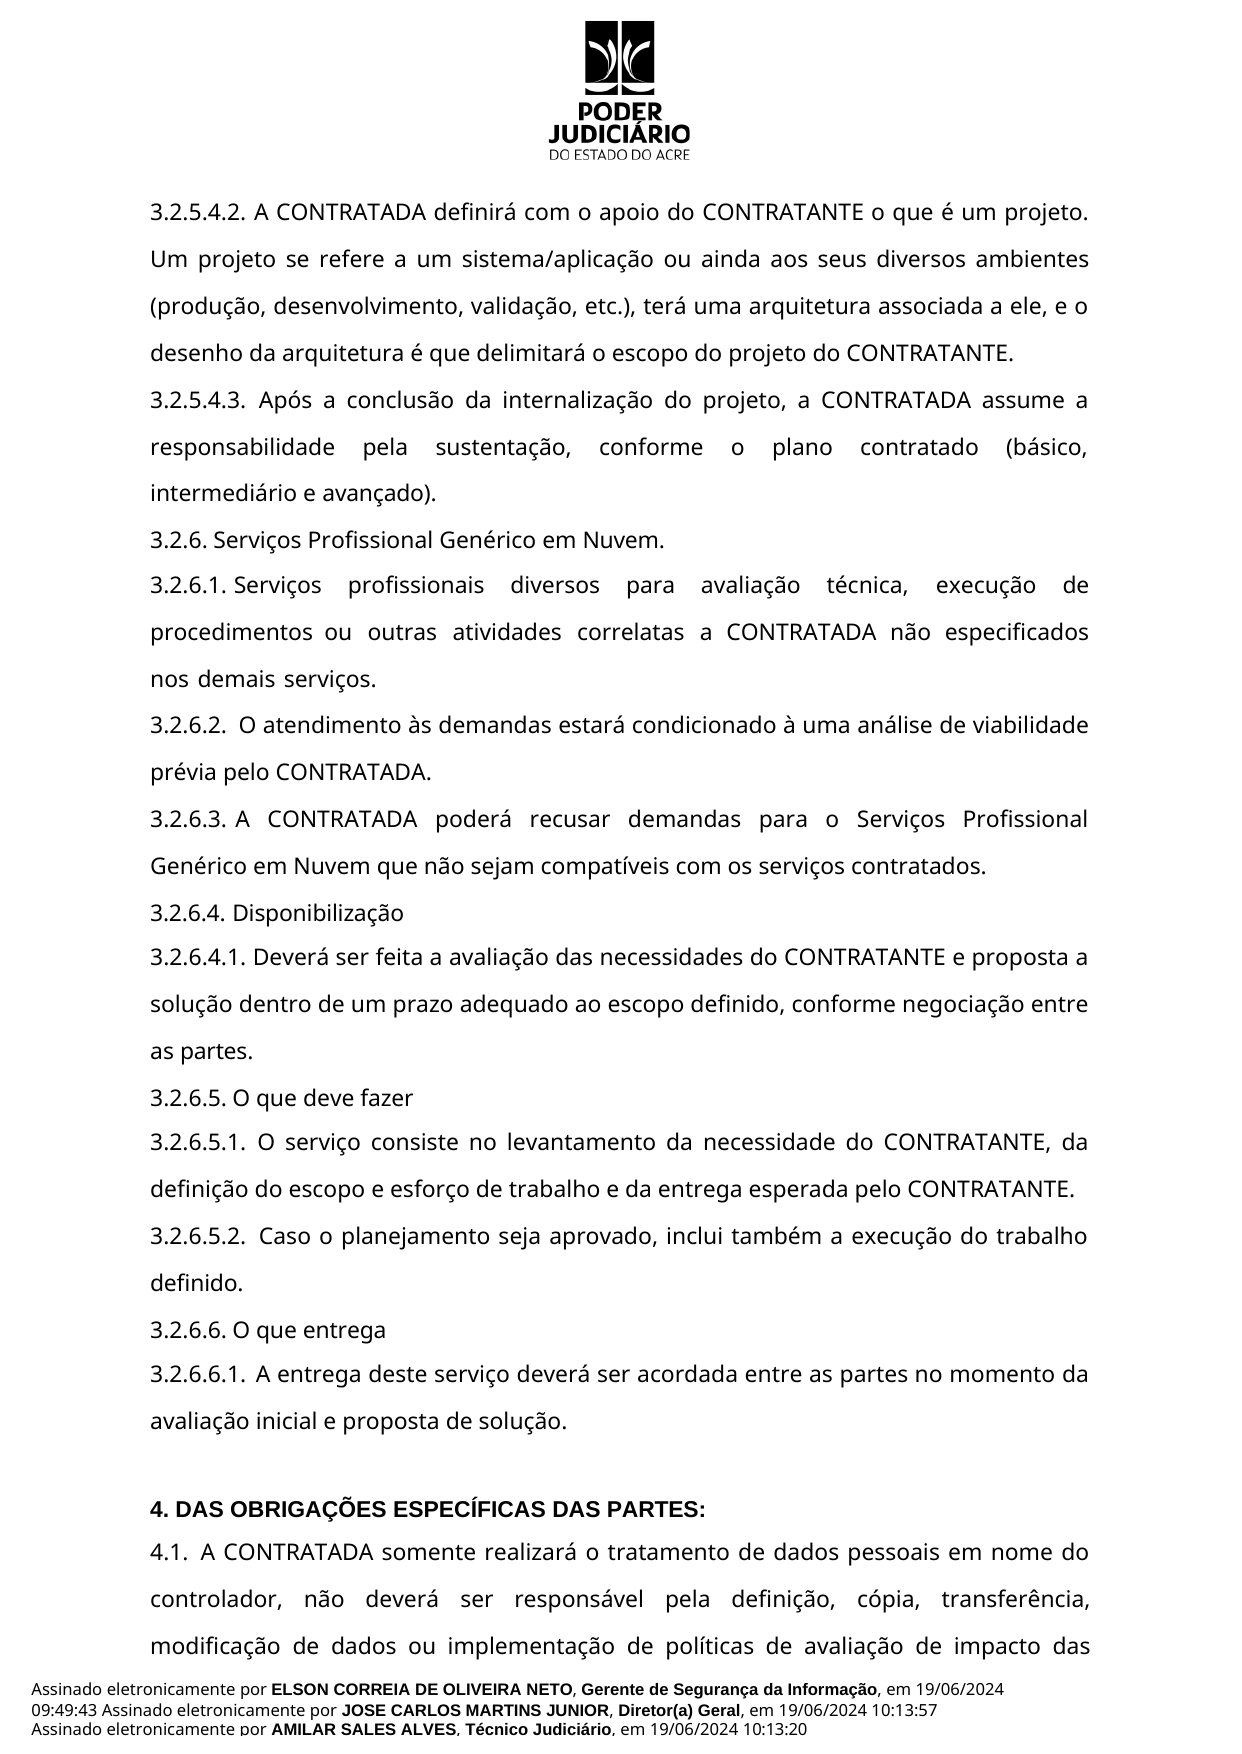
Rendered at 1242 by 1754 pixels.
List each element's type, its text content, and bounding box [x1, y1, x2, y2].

list A CONTRATADA definirá com o apoio do CONTRATANTE o que é um projeto. Um projeto se refere a um sistema/aplicação ou ainda aos seus diversos ambientes (produção, desenvolvimento, validação, etc.), terá uma arquitetura associada a ele, e o desenho da arquitetura é que delimitará o escopo do projeto do CONTRATANTE. [150, 196, 1090, 368]
text 3.2.6.4.1. Deverá ser feita a avaliação das necessidades do CONTRATANTE e proposta a solução dentro de um prazo adequado ao escopo definido, conforme negociação entre as partes. [150, 941, 1090, 1066]
list O que entrega [150, 1314, 1117, 1345]
list Após a conclusão da internalização do projeto, a CONTRATADA assume a responsabilidade pela sustentação, conforme o plano contratado (básico, intermediário e avançado). [150, 384, 1089, 509]
list Serviços Profissional Genérico em Nuvem. [150, 524, 1117, 556]
list O que deve fazer [150, 1082, 1117, 1113]
picture [548, 20, 690, 160]
subtitle DAS OBRIGAÇÕES ESPECÍFICAS DAS PARTES: [150, 1496, 1117, 1523]
list O atendimento às demandas estará condicionado à uma análise de viabilidade prévia pelo CONTRATADA. [150, 709, 1090, 787]
list Disponibilização [150, 897, 1117, 928]
list Serviços profissionais diversos para avaliação técnica, execução de procedimentos ou outras atividades correlatas a CONTRATADA não especificados nos demais serviços. [150, 569, 1089, 694]
list A entrega deste serviço deverá ser acordada entre as partes no momento da avaliação inicial e proposta de solução. [150, 1358, 1090, 1436]
list Caso o planejamento seja aprovado, inclui também a execução do trabalho definido. [150, 1220, 1089, 1298]
list O serviço consiste no levantamento da necessidade do CONTRATANTE, da definição do escopo e esforço de trabalho e da entrega esperada pelo CONTRATANTE. [150, 1126, 1089, 1204]
list A CONTRATADA poderá recusar demandas para o Serviços Profissional Genérico em Nuvem que não sejam compatíveis com os serviços contratados. [150, 803, 1089, 881]
